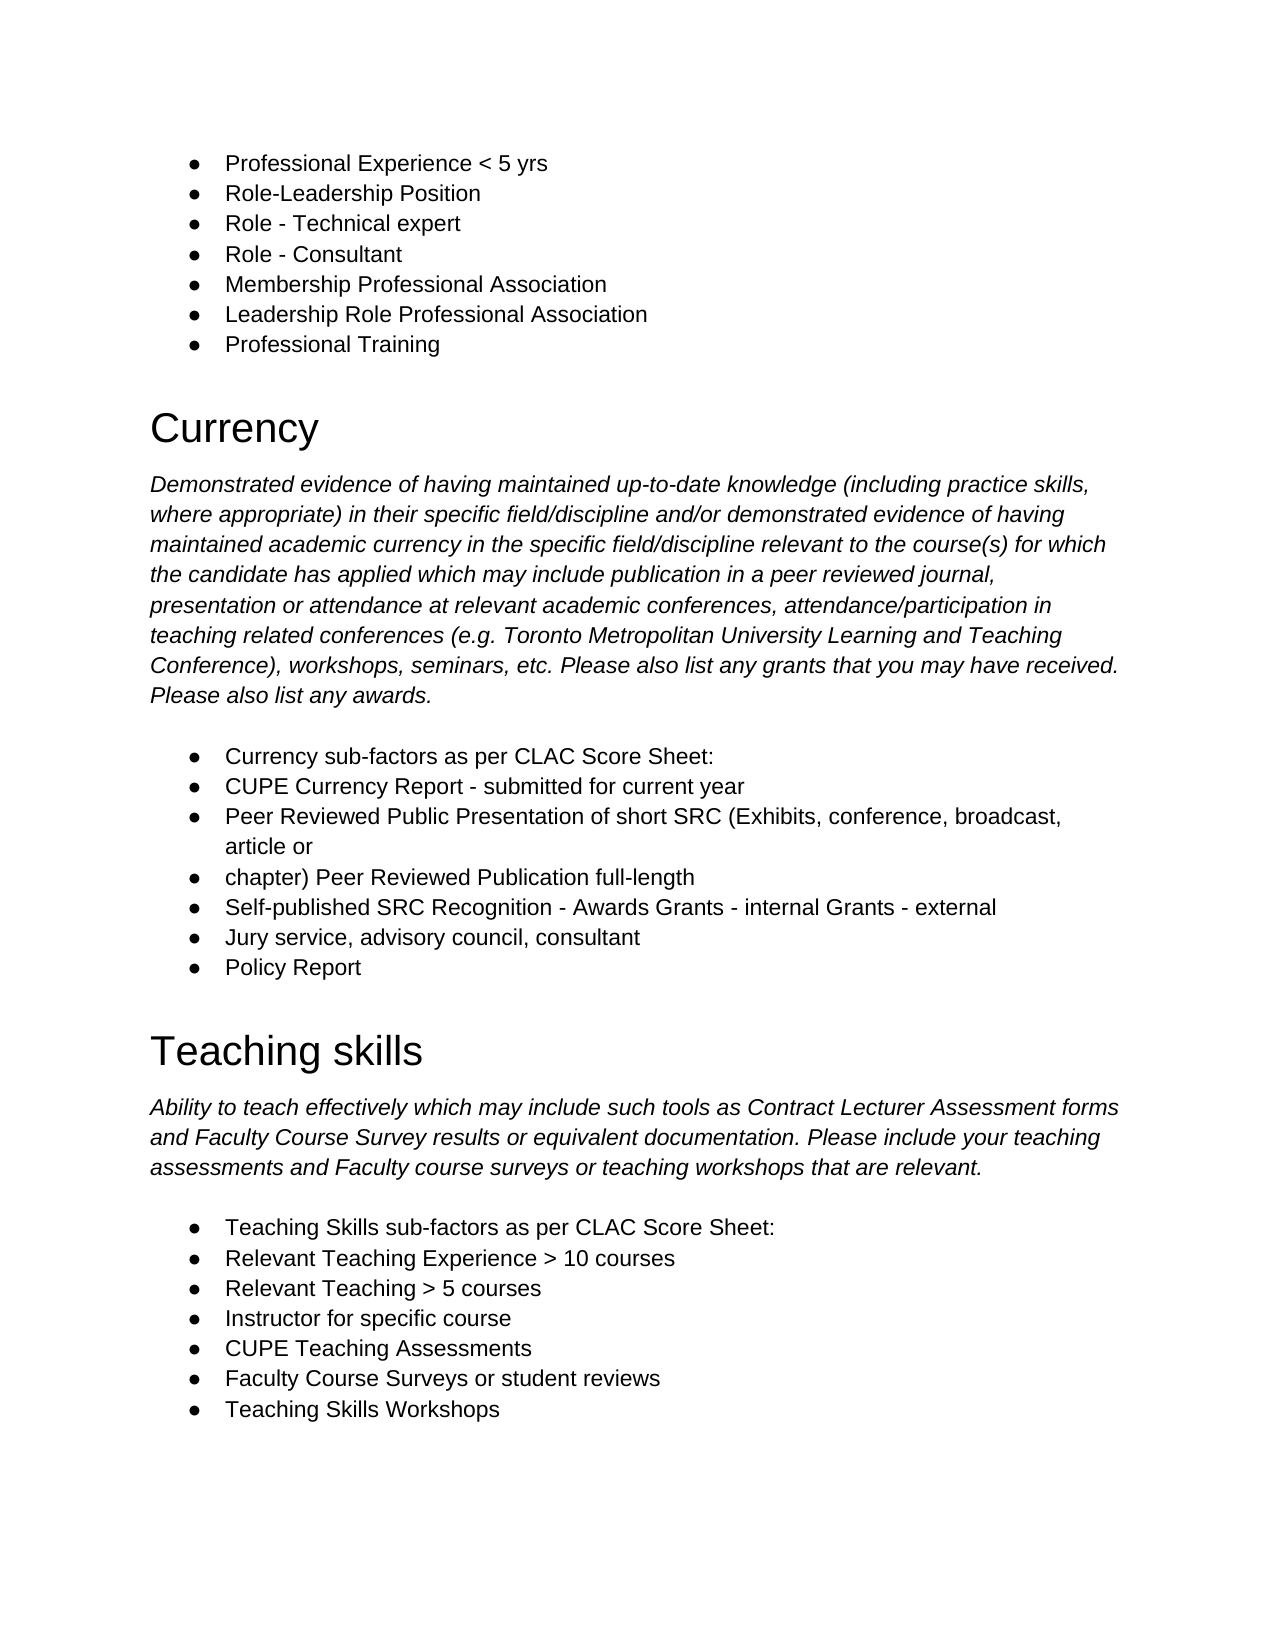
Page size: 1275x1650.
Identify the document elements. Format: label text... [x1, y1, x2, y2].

list Instructor for specific course [187, 1305, 1125, 1331]
list Policy Report [187, 954, 1125, 980]
list CUPE Currency Report - submitted for current year [187, 773, 1125, 799]
list Teaching Skills Workshops [187, 1396, 1125, 1422]
list chapter) Peer Reviewed Publication full-length [187, 863, 1125, 890]
list Role-Leadership Position [187, 180, 1125, 207]
list Teaching Skills sub-factors as per CLAC Score Sheet: [187, 1214, 1125, 1241]
list Leadership Role Professional Association [187, 301, 1125, 327]
text Ability to teach effectively which may include such tools as Contract Lecturer Assessment forms and Faculty Course Survey results or equivalent documentation. Please include your teaching assessments and Faculty course surveys or teaching workshops that are relevant. [150, 1093, 1125, 1180]
list Professional Training [187, 331, 1125, 358]
list Professional Experience < 5 yrs [187, 150, 1125, 176]
text Demonstrated evidence of having maintained up-to-date knowledge (including practice skills, where appropriate) in their specific field/discipline and/or demonstrated evidence of having maintained academic currency in the specific field/discipline relevant to the course(s) for which the candidate has applied which may include publication in a peer reviewed journal, presentation or attendance at relevant academic conferences, attendance/participation in teaching related conferences (e.g. Toronto Metropolitan University Learning and Teaching Conference), workshops, seminars, etc. Please also list any grants that you may have received. Please also list any awards. [150, 471, 1125, 708]
list Self-published SRC Recognition - Awards Grants - internal Grants - external [187, 894, 1125, 920]
subtitle Teaching skills [150, 1026, 1125, 1074]
list Jury service, advisory council, consultant [187, 924, 1125, 950]
list CUPE Teaching Assessments [187, 1335, 1125, 1362]
list Role - Consultant [187, 241, 1125, 267]
list Faculty Course Surveys or student reviews [187, 1365, 1125, 1392]
list Relevant Teaching > 5 courses [187, 1275, 1125, 1301]
list Relevant Teaching Experience > 10 courses [187, 1244, 1125, 1271]
list Peer Reviewed Public Presentation of short SRC (Exhibits, conference, broadcast, article or [187, 803, 1125, 859]
list Currency sub-factors as per CLAC Score Sheet: [187, 743, 1125, 769]
list Role - Technical expert [187, 210, 1125, 237]
subtitle Currency [150, 403, 1125, 451]
list Membership Professional Association [187, 271, 1125, 297]
